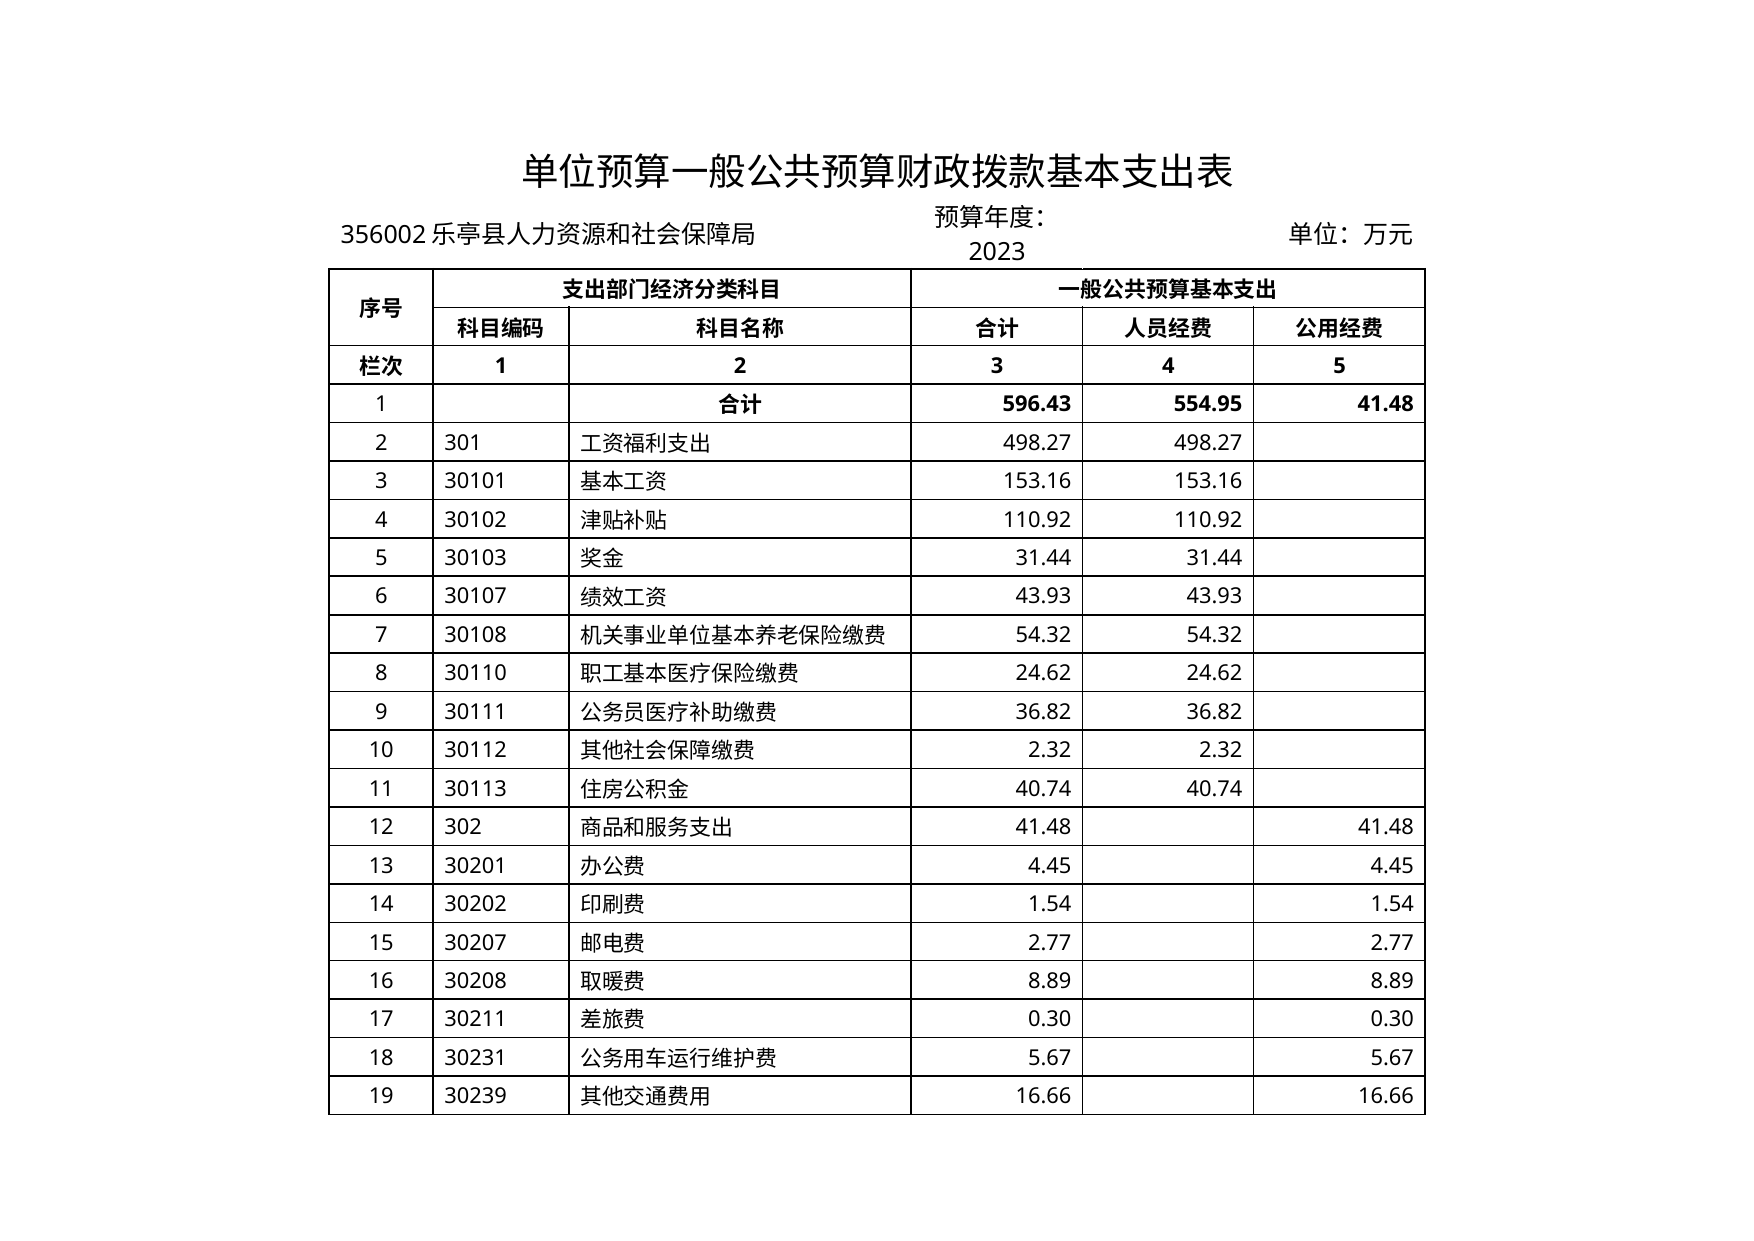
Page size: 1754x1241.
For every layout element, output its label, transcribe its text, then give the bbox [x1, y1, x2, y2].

table_cell 序号 [330, 270, 432, 345]
table_cell 498.27 [1083, 423, 1253, 460]
table_cell 科目名称 [570, 308, 910, 345]
table_cell [1083, 1077, 1253, 1113]
table_cell 1.54 [912, 885, 1082, 921]
table_cell 30110 [434, 654, 568, 691]
table_cell 科目编码 [434, 308, 568, 345]
table_cell 41.48 [1254, 808, 1424, 844]
table_cell 10 [330, 731, 432, 768]
table_cell [1083, 885, 1253, 921]
table_cell 1 [330, 385, 432, 422]
table_cell 301 [434, 423, 568, 460]
table_cell [1254, 654, 1424, 691]
table_cell 24.62 [1083, 654, 1253, 691]
table_cell 5.67 [912, 1038, 1082, 1075]
table_cell 17 [330, 1000, 432, 1037]
table_cell 12 [330, 808, 432, 844]
text 单位预算一般公共预算财政拨款基本支出表 [106, 142, 1648, 196]
table_cell 合计 [570, 385, 910, 422]
table_cell 36.82 [1083, 692, 1253, 729]
table_cell 3 [330, 462, 432, 498]
table_cell 30207 [434, 923, 568, 960]
table_cell 24.62 [912, 654, 1082, 691]
table_cell 16.66 [1254, 1077, 1424, 1113]
table_cell 41.48 [912, 808, 1082, 844]
table_cell 30111 [434, 692, 568, 729]
table_cell 41.48 [1254, 385, 1424, 422]
table_cell [1083, 923, 1253, 960]
table_cell 30231 [434, 1038, 568, 1075]
table_cell 支出部门经济分类科目 [434, 270, 910, 306]
table_cell 绩效工资 [570, 577, 910, 614]
table_cell 0.30 [912, 1000, 1082, 1037]
table_cell [1083, 808, 1253, 844]
table_header 单位：万元 [1083, 198, 1424, 268]
table_cell 5 [1254, 346, 1424, 383]
table_cell 4.45 [912, 846, 1082, 883]
table_header 356002乐亭县人力资源和社会保障局 [330, 198, 910, 268]
table_cell 30108 [434, 616, 568, 652]
table_cell 30208 [434, 961, 568, 998]
table_cell 110.92 [912, 500, 1082, 537]
table_cell 8.89 [1254, 961, 1424, 998]
table_cell [434, 385, 568, 422]
table_cell 153.16 [912, 462, 1082, 498]
table_cell 1.54 [1254, 885, 1424, 921]
table_cell 30113 [434, 769, 568, 806]
table_cell 6 [330, 577, 432, 614]
table_cell 公用经费 [1254, 308, 1424, 345]
table_cell 14 [330, 885, 432, 921]
table_cell [1083, 846, 1253, 883]
table_cell 人员经费 [1083, 308, 1253, 345]
table_cell 5 [330, 539, 432, 575]
table_cell [1254, 731, 1424, 768]
table_cell 18 [330, 1038, 432, 1075]
table_cell 7 [330, 616, 432, 652]
table_cell 31.44 [1083, 539, 1253, 575]
table_cell 8 [330, 654, 432, 691]
table_cell 596.43 [912, 385, 1082, 422]
table_cell 商品和服务支出 [570, 808, 910, 844]
table_cell [1254, 577, 1424, 614]
table_header 预算年度：2023 [912, 198, 1082, 268]
table_cell 54.32 [1083, 616, 1253, 652]
table_cell [1083, 1038, 1253, 1075]
table_cell 工资福利支出 [570, 423, 910, 460]
table_cell 498.27 [912, 423, 1082, 460]
table_cell 30112 [434, 731, 568, 768]
table_cell 其他社会保障缴费 [570, 731, 910, 768]
table_cell 4 [330, 500, 432, 537]
table_cell 2.77 [1254, 923, 1424, 960]
table_cell 30239 [434, 1077, 568, 1113]
table_cell 13 [330, 846, 432, 883]
table_cell 30102 [434, 500, 568, 537]
table_cell 印刷费 [570, 885, 910, 921]
table_cell 其他交通费用 [570, 1077, 910, 1113]
table_cell [1254, 500, 1424, 537]
table_cell 554.95 [1083, 385, 1253, 422]
table_cell [1254, 423, 1424, 460]
table_cell 30202 [434, 885, 568, 921]
table_cell 2.77 [912, 923, 1082, 960]
table_cell 43.93 [1083, 577, 1253, 614]
table_cell 43.93 [912, 577, 1082, 614]
table_cell 住房公积金 [570, 769, 910, 806]
table_cell 机关事业单位基本养老保险缴费 [570, 616, 910, 652]
table_cell 2.32 [1083, 731, 1253, 768]
table_cell [1254, 616, 1424, 652]
table_cell [1254, 539, 1424, 575]
table_cell 5.67 [1254, 1038, 1424, 1075]
table_cell 奖金 [570, 539, 910, 575]
table_cell 9 [330, 692, 432, 729]
table_cell 职工基本医疗保险缴费 [570, 654, 910, 691]
table_cell 4.45 [1254, 846, 1424, 883]
table_cell 54.32 [912, 616, 1082, 652]
table_cell 合计 [912, 308, 1082, 345]
table_cell 19 [330, 1077, 432, 1113]
table_cell 16.66 [912, 1077, 1082, 1113]
table_cell [1254, 769, 1424, 806]
table_cell 0.30 [1254, 1000, 1424, 1037]
table_cell 邮电费 [570, 923, 910, 960]
table_cell 30103 [434, 539, 568, 575]
table_cell [1083, 961, 1253, 998]
table_cell 基本工资 [570, 462, 910, 498]
table_cell 30101 [434, 462, 568, 498]
table_cell [1254, 462, 1424, 498]
table_cell 40.74 [912, 769, 1082, 806]
table_cell 40.74 [1083, 769, 1253, 806]
table_cell 8.89 [912, 961, 1082, 998]
table_cell 11 [330, 769, 432, 806]
table_cell 2.32 [912, 731, 1082, 768]
table_cell 30211 [434, 1000, 568, 1037]
table_cell 公务员医疗补助缴费 [570, 692, 910, 729]
table_cell 31.44 [912, 539, 1082, 575]
table_cell 2 [570, 346, 910, 383]
table_cell 153.16 [1083, 462, 1253, 498]
table_cell 4 [1083, 346, 1253, 383]
table_cell 差旅费 [570, 1000, 910, 1037]
table_cell 3 [912, 346, 1082, 383]
table_cell 栏次 [330, 346, 432, 383]
table_cell 津贴补贴 [570, 500, 910, 537]
table_cell 30201 [434, 846, 568, 883]
table_cell [1083, 1000, 1253, 1037]
table_cell [1254, 692, 1424, 729]
table_cell 15 [330, 923, 432, 960]
table_cell 一般公共预算基本支出 [912, 270, 1424, 306]
table_cell 公务用车运行维护费 [570, 1038, 910, 1075]
table_cell 30107 [434, 577, 568, 614]
table_cell 1 [434, 346, 568, 383]
table_cell 办公费 [570, 846, 910, 883]
table_cell 2 [330, 423, 432, 460]
table_cell 302 [434, 808, 568, 844]
table_cell 16 [330, 961, 432, 998]
table_cell 取暖费 [570, 961, 910, 998]
table_cell 110.92 [1083, 500, 1253, 537]
table_cell 36.82 [912, 692, 1082, 729]
